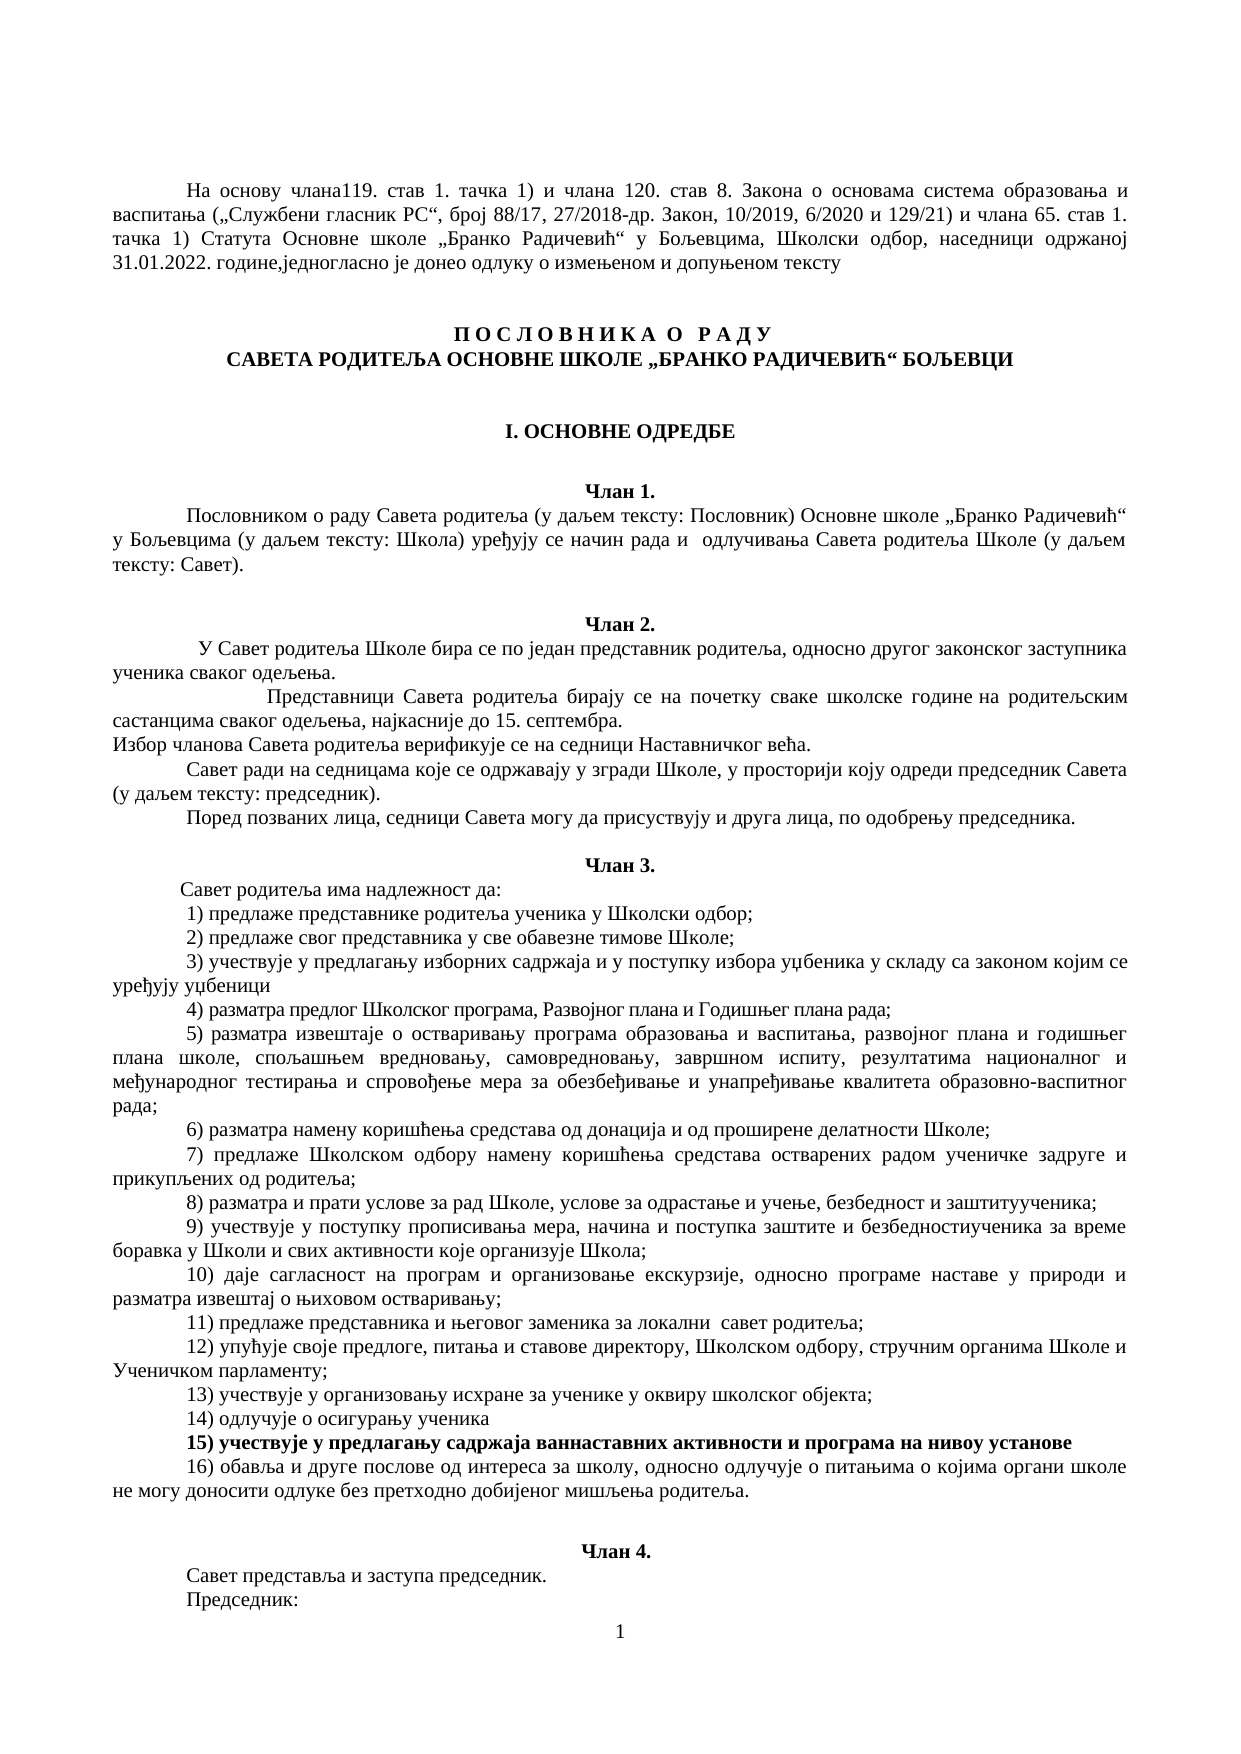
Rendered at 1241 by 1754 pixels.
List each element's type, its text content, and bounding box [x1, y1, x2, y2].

text 12) упућује своје предлоге, питања и ставове директору, Школском одбору, стручним органима Школе и Ученичком парламенту; [112, 1334, 1128, 1382]
text 16) обавља и друге послове од интереса за школу, односно одлучује о питањима о којима органи школе не могу доносити одлуке без претходно добијеног мишљења родитеља. [112, 1454, 1128, 1502]
text 10) даје сагласност на програм и организовање екскурзије, односно програме наставе у природи и разматра извештај о њиховом остваривању; [112, 1262, 1128, 1310]
text 1) предлаже представнике родитеља ученика у Школски одбор; [112, 901, 1128, 925]
text Избор чланова Савета родитеља верификује се на седници Наставничког већа. [112, 732, 1128, 756]
text Члан 3. [112, 853, 1128, 877]
text 6) разматра намену коришћења средстава од донација и од проширене делатности Школе; [112, 1117, 1128, 1141]
text Савет родитеља има надлежност да: [112, 877, 1128, 901]
text 3) учествује у предлагању изборних садржаја и у поступку избора уџбеника у складу са законом којим се уређују уџбеници [112, 949, 1128, 997]
text 11) предлаже представника и његовог заменика за локални савет родитеља; [112, 1310, 1128, 1334]
text Представници Савета родитеља бирају се на почетку сваке школске године на родитељским састанцима сваког одељења, најкасније до 15. септембра. [112, 684, 1128, 732]
text Члан 1. [112, 479, 1128, 503]
text Члан 2. [112, 612, 1128, 636]
text 4) разматра предлог Школског програма, Развојног плана и Годишњег плана рада; [112, 997, 1128, 1021]
text Председник: [112, 1587, 1128, 1611]
text У Савет родитеља Школе бира се по један представник родитеља, односно другог законског заступника ученика сваког одељења. [112, 636, 1128, 684]
text 5) разматра извештаје о остваривању програма образовања и васпитања, развојног плана и годишњег плана школе, спољашњем вредновању, самовредновању, завршном испиту, резултатима националног и међународног тестирања и спровођење мера за обезбеђивање и унапређивање квалитета образовно-васпитног рада; [112, 1021, 1128, 1117]
text Савет ради на седницама које се одржавају у згради Школе, у просторији коју одреди председник Савета (у даљем тексту: председник). [112, 756, 1128, 804]
text ОСНОВНЕ ОДРЕДБЕ [112, 419, 1128, 443]
text Савет представља и заступа председник. [112, 1563, 1128, 1587]
text 2) предлаже свог представника у све обавезне тимове Школе; [112, 925, 1128, 949]
text 7) предлаже Школском одбору намену коришћења средстава остварених радом ученичке задруге и прикупљених од родитеља; [112, 1141, 1128, 1189]
text 13) учествује у организовању исхране за ученике у оквиру школског објекта; [112, 1382, 1128, 1406]
text П О С Л О В Н И К А О Р А Д У САВЕТА РОДИТЕЉА ОСНОВНЕ ШКОЛЕ „БРАНКО РАДИЧЕВИЋ“ БОЉЕВЦИ [112, 322, 1128, 371]
text Члан 4. [112, 1539, 1128, 1563]
text 9) учествује у поступку прописивања мера, начина и поступка заштите и безбедностиученика за време боравка у Школи и свих активности које организује Школа; [112, 1214, 1128, 1262]
text На основу члана119. став 1. тачка 1) и члана 120. став 8. Закона о основама система образовања и васпитања („Службени гласник РС“, број 88/17, 27/2018-др. Закон, 10/2019, 6/2020 и 129/21) и члана 65. став 1. тачка 1) Статута Основне школе „Бранко Радичевић“ у Бољевцима, Школски одбор, наседници одржаној 31.01.2022. године,једногласно је донео одлуку о измењеном и допуњеном тексту [112, 178, 1128, 274]
text Поред позваних лица, седници Савета могу да присуствују и друга лица, по одобрењу председника. [112, 804, 1128, 829]
text Пословником о раду Савета родитеља (у даљем тексту: Пословник) Основне школе „Бранко Радичевић“ у Бољевцима (у даљем тексту: Школа) уређују се начин рада и одлучивања Савета родитеља Школе (у даљем тексту: Савет). [112, 503, 1128, 576]
text 15) учествује у предлагању садржаја ваннаставних активности и програма на нивоу установе [112, 1430, 1128, 1454]
text 14) одлучује о осигурању ученика [112, 1406, 1128, 1430]
text 8) разматра и прати услове за рад Школе, услове за одрастање и учење, безбедност и заштитуученика; [112, 1189, 1128, 1214]
